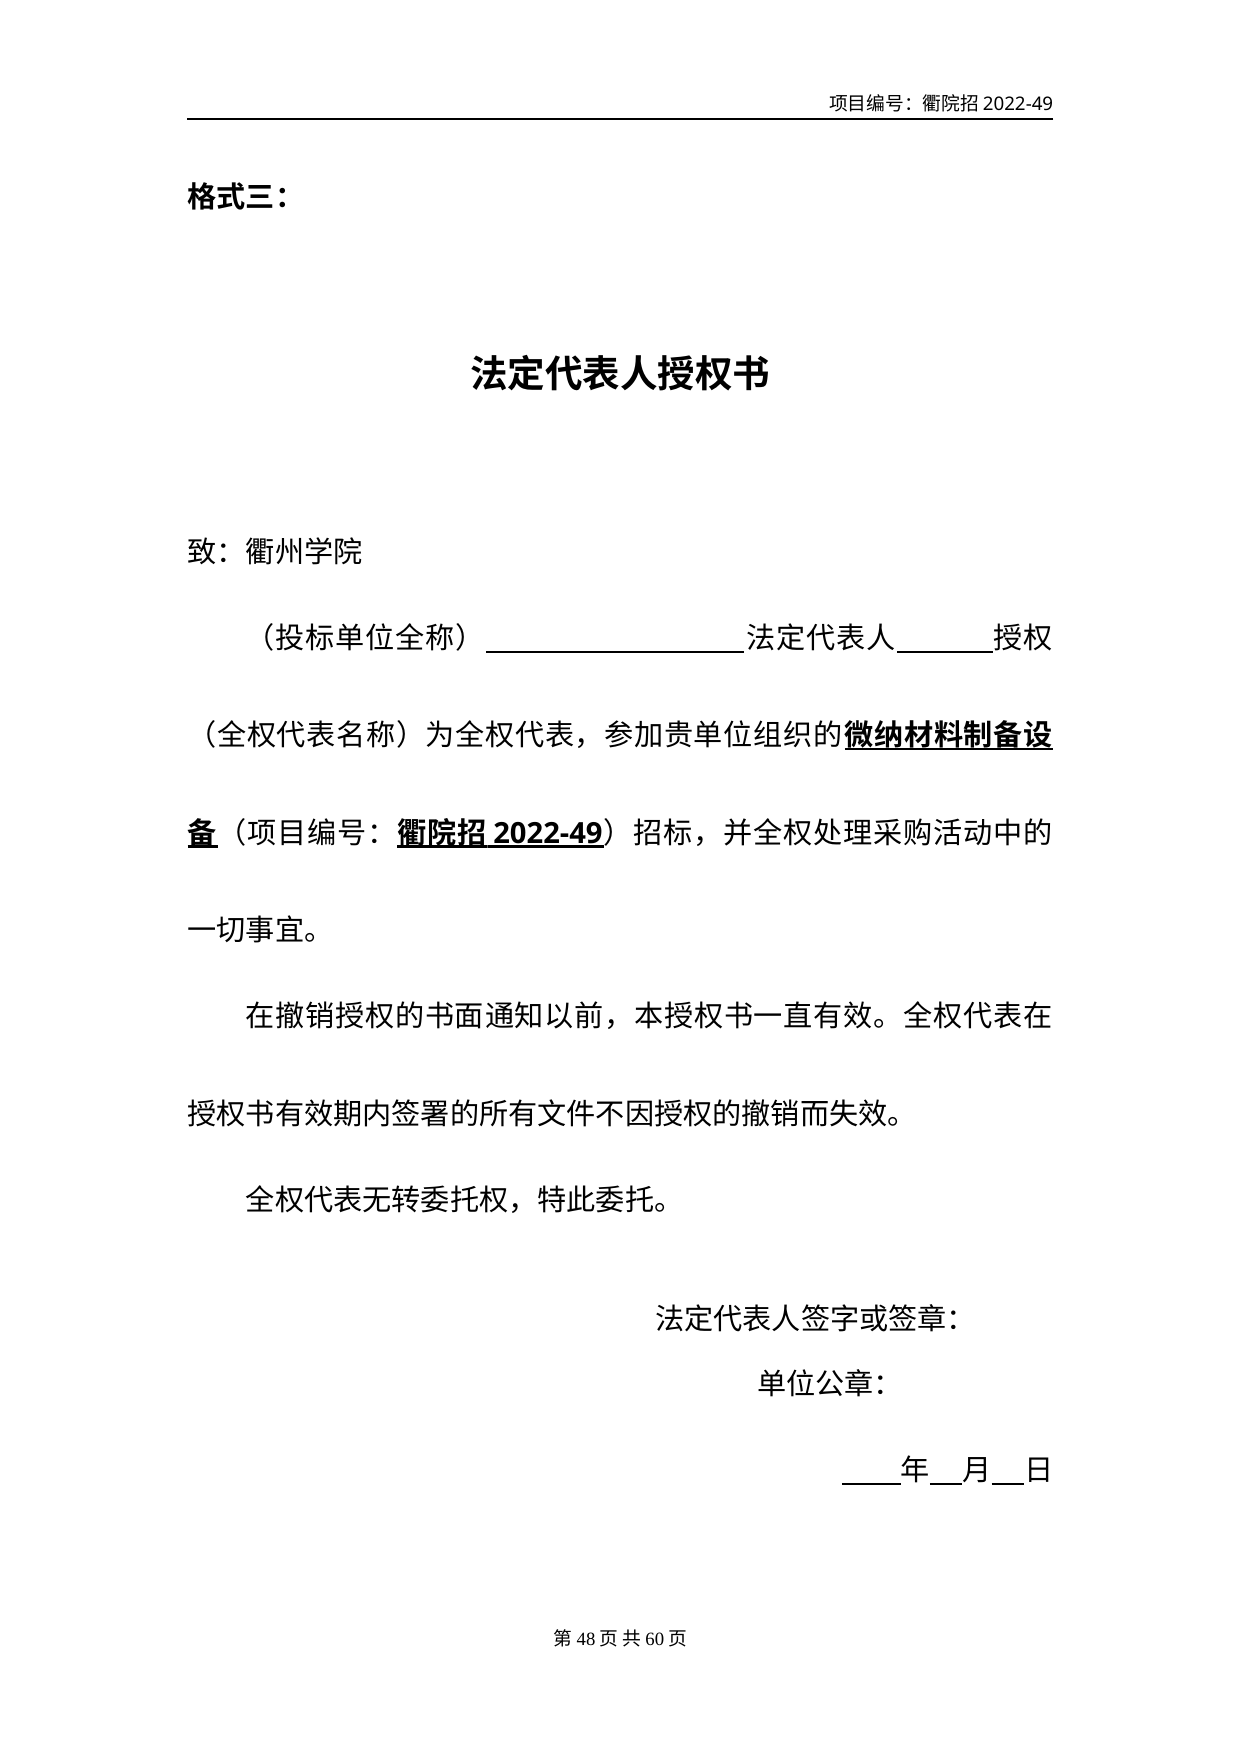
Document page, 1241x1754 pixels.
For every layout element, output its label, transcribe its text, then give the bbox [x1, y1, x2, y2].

text 年 月 日 [203, 1435, 1053, 1500]
text 在撤销授权的书面通知以前，本授权书一直有效。全权代表在授权书有效期内签署的所有文件不因授权的撤销而失效。 [187, 982, 1053, 1144]
text 致：衢州学院 [187, 517, 1053, 582]
text （投标单位全称） 法定代表人 授权 （全权代表名称）为全权代表，参加贵单位组织的微纳材料制备设备（项目编号：衢院招2022-49）招标，并全权处理采购活动中的一切事宜。 [187, 603, 1053, 961]
text 全权代表无转委托权，特此委托。 [187, 1165, 1053, 1230]
text 法定代表人授权书 [187, 339, 1053, 404]
text 法定代表人签字或签章： [203, 1284, 995, 1349]
text 格式三： [187, 162, 1053, 227]
text 单位公章： [276, 1349, 1053, 1414]
